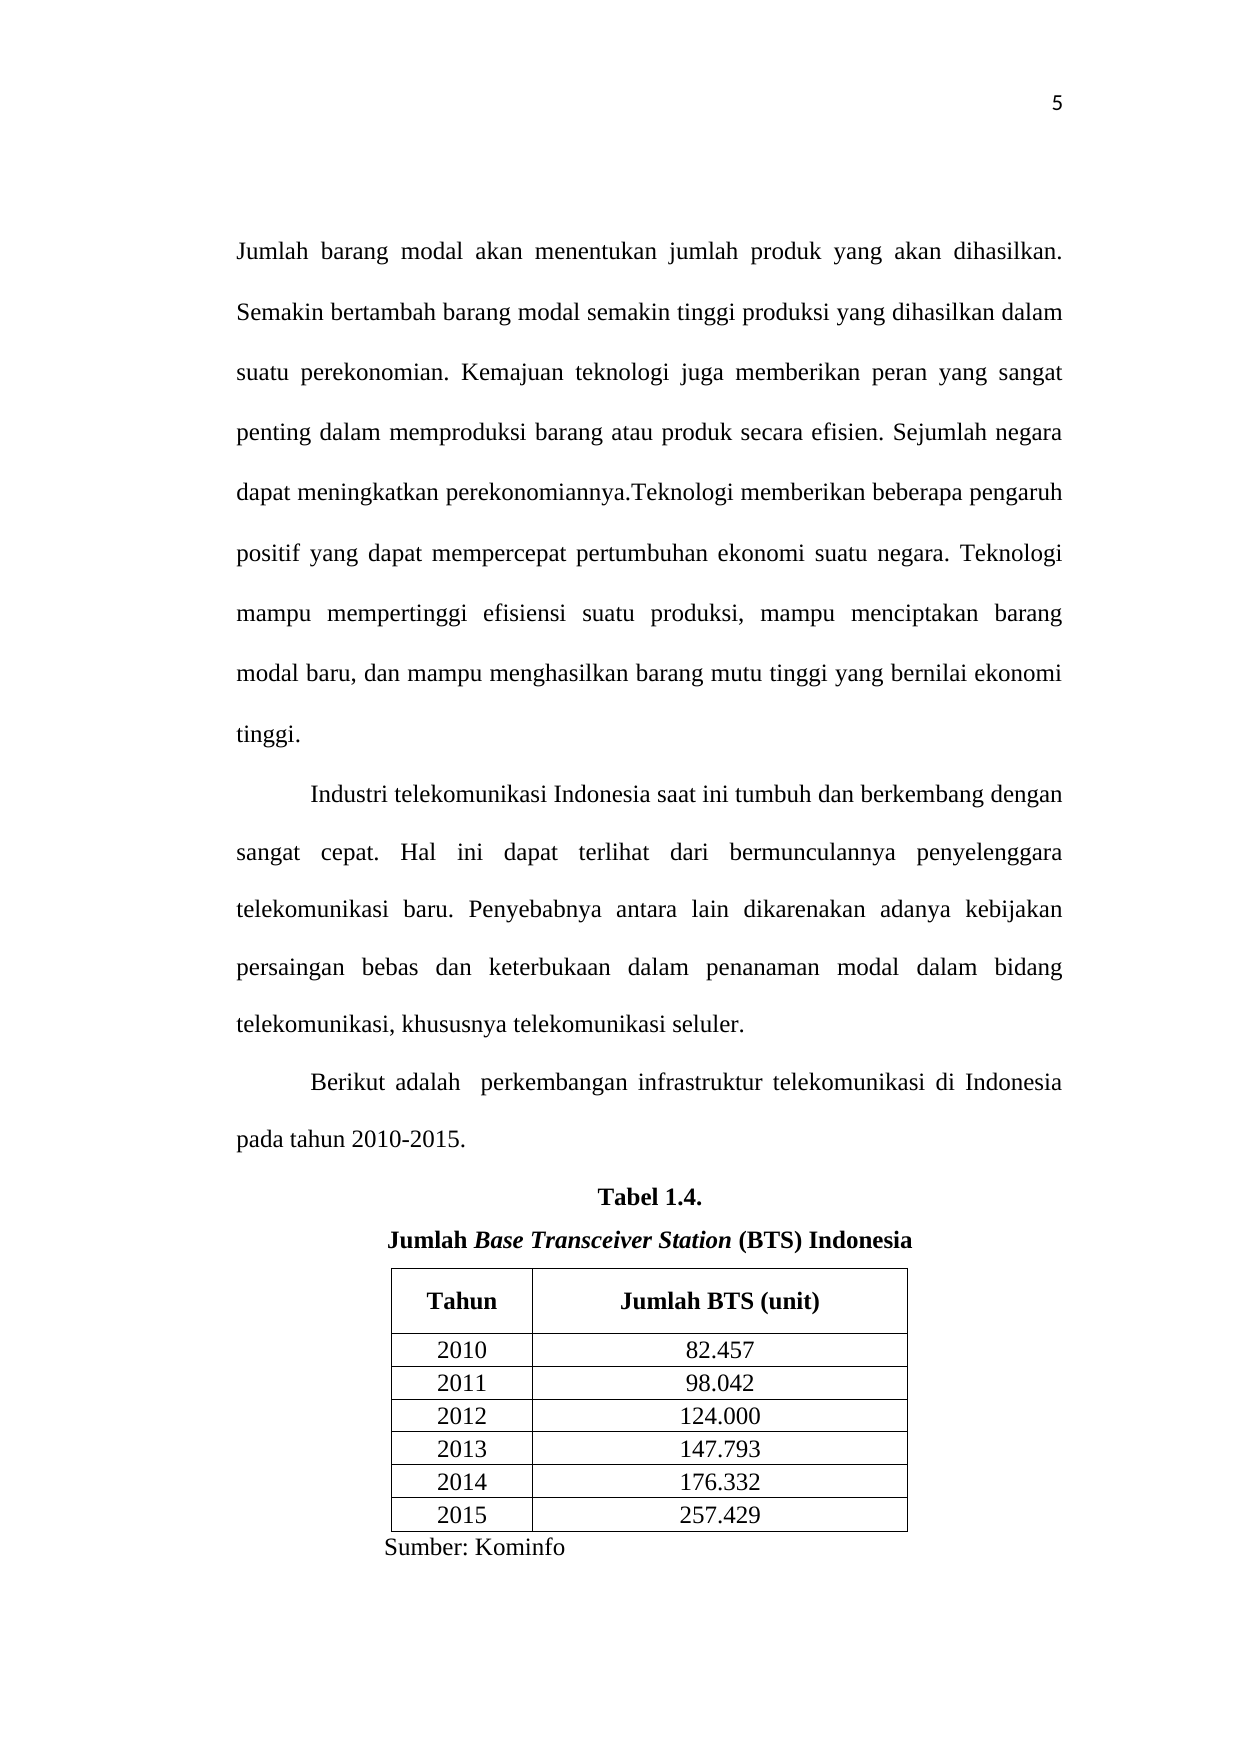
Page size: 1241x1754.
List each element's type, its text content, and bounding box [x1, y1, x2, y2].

table_cell 2010 [392, 1334, 532, 1366]
list Berikut adalah perkembangan infrastruktur telekomunikasi di Indonesia pada tahun 2010-2015. [236, 1067, 1063, 1153]
table_cell 2012 [392, 1400, 532, 1431]
table_cell 2015 [392, 1498, 532, 1531]
table_header Jumlah BTS (unit) [533, 1269, 907, 1333]
table_cell 2011 [392, 1367, 532, 1398]
list Tabel 1.4. [236, 1182, 1063, 1210]
table_header Tahun [392, 1269, 532, 1333]
table_cell 176.332 [533, 1465, 907, 1497]
table_cell 147.793 [533, 1432, 907, 1464]
table_cell 257.429 [533, 1498, 907, 1531]
table_cell 2013 [392, 1432, 532, 1464]
table_cell 124.000 [533, 1400, 907, 1431]
list Sumber: Kominfo [384, 1532, 1063, 1561]
list Industri telekomunikasi Indonesia saat ini tumbuh dan berkembang dengan sangat cepat. Hal ini dapat terlihat dari bermunculannya penyelenggara telekomunikasi baru. Penyebabnya antara lain dikarenakan adanya kebijakan persaingan bebas dan keterbukaan dalam penanaman modal dalam bidang telekomunikasi, khususnya telekomunikasi seluler. [236, 779, 1063, 1038]
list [236, 236, 1063, 747]
table_cell 2014 [392, 1465, 532, 1497]
table_cell 98.042 [533, 1367, 907, 1398]
table_cell 82.457 [533, 1334, 907, 1366]
list Jumlah Base Transceiver Station (BTS) Indonesia [236, 1225, 1063, 1253]
